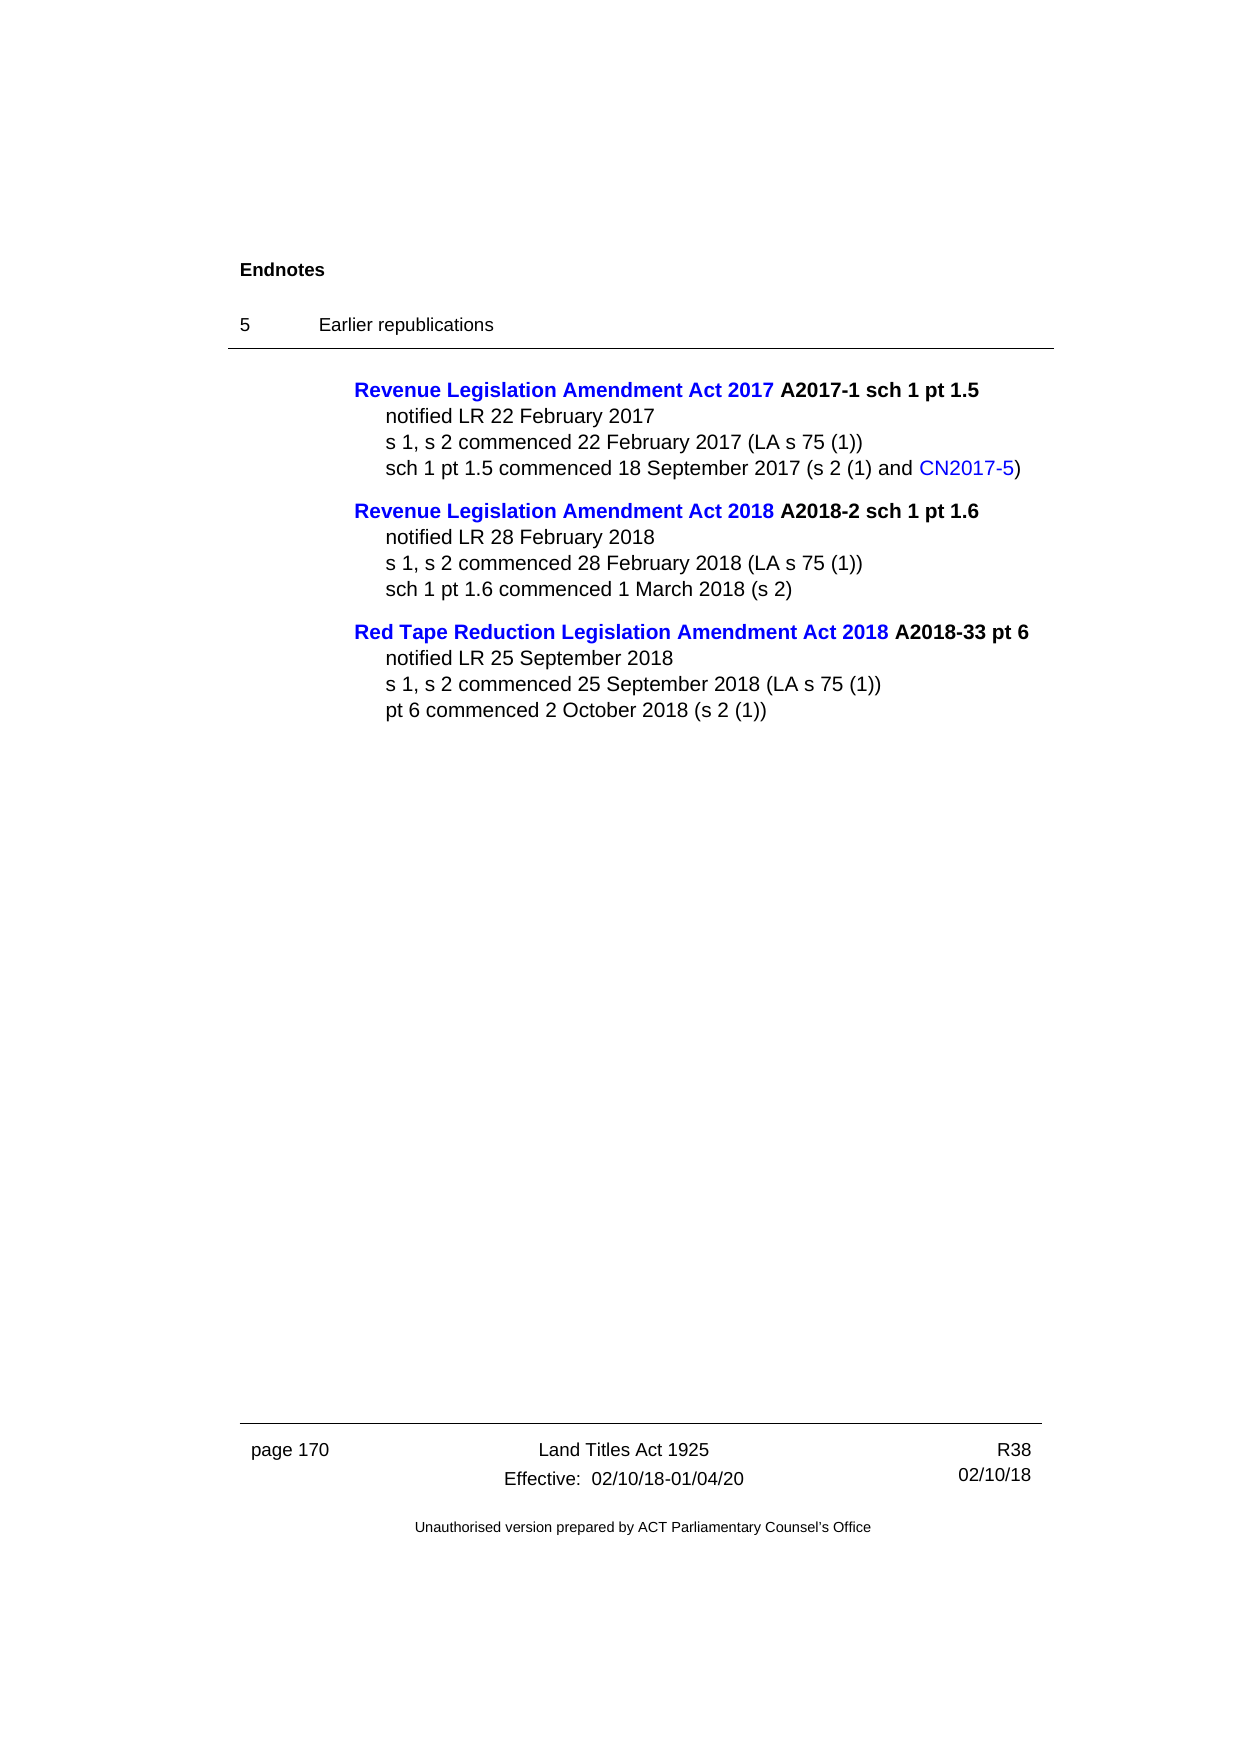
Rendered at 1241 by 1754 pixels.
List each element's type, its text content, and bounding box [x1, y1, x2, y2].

text s 1, s 2 commenced 25 September 2018 (LA s 75 (1)) [385, 672, 1042, 696]
text sch 1 pt 1.6 commenced 1 March 2018 (s 2) [385, 577, 1042, 601]
text Red Tape Reduction Legislation Amendment Act 2018 A2018-33 pt 6 [354, 619, 1042, 643]
text sch 1 pt 1.5 commenced 18 September 2017 (s 2 (1) and CN2017-5) [385, 456, 1042, 480]
text s 1, s 2 commenced 28 February 2018 (LA s 75 (1)) [385, 551, 1042, 575]
text Revenue Legislation Amendment Act 2017 A2017-1 sch 1 pt 1.5 [354, 378, 1042, 402]
text notified LR 25 September 2018 [385, 646, 1042, 669]
text notified LR 22 February 2017 [385, 404, 1042, 428]
text pt 6 commenced 2 October 2018 (s 2 (1)) [385, 698, 1042, 722]
text notified LR 28 February 2018 [385, 525, 1042, 549]
text s 1, s 2 commenced 22 February 2017 (LA s 75 (1)) [385, 430, 1042, 454]
text Revenue Legislation Amendment Act 2018 A2018-2 sch 1 pt 1.6 [354, 499, 1042, 523]
